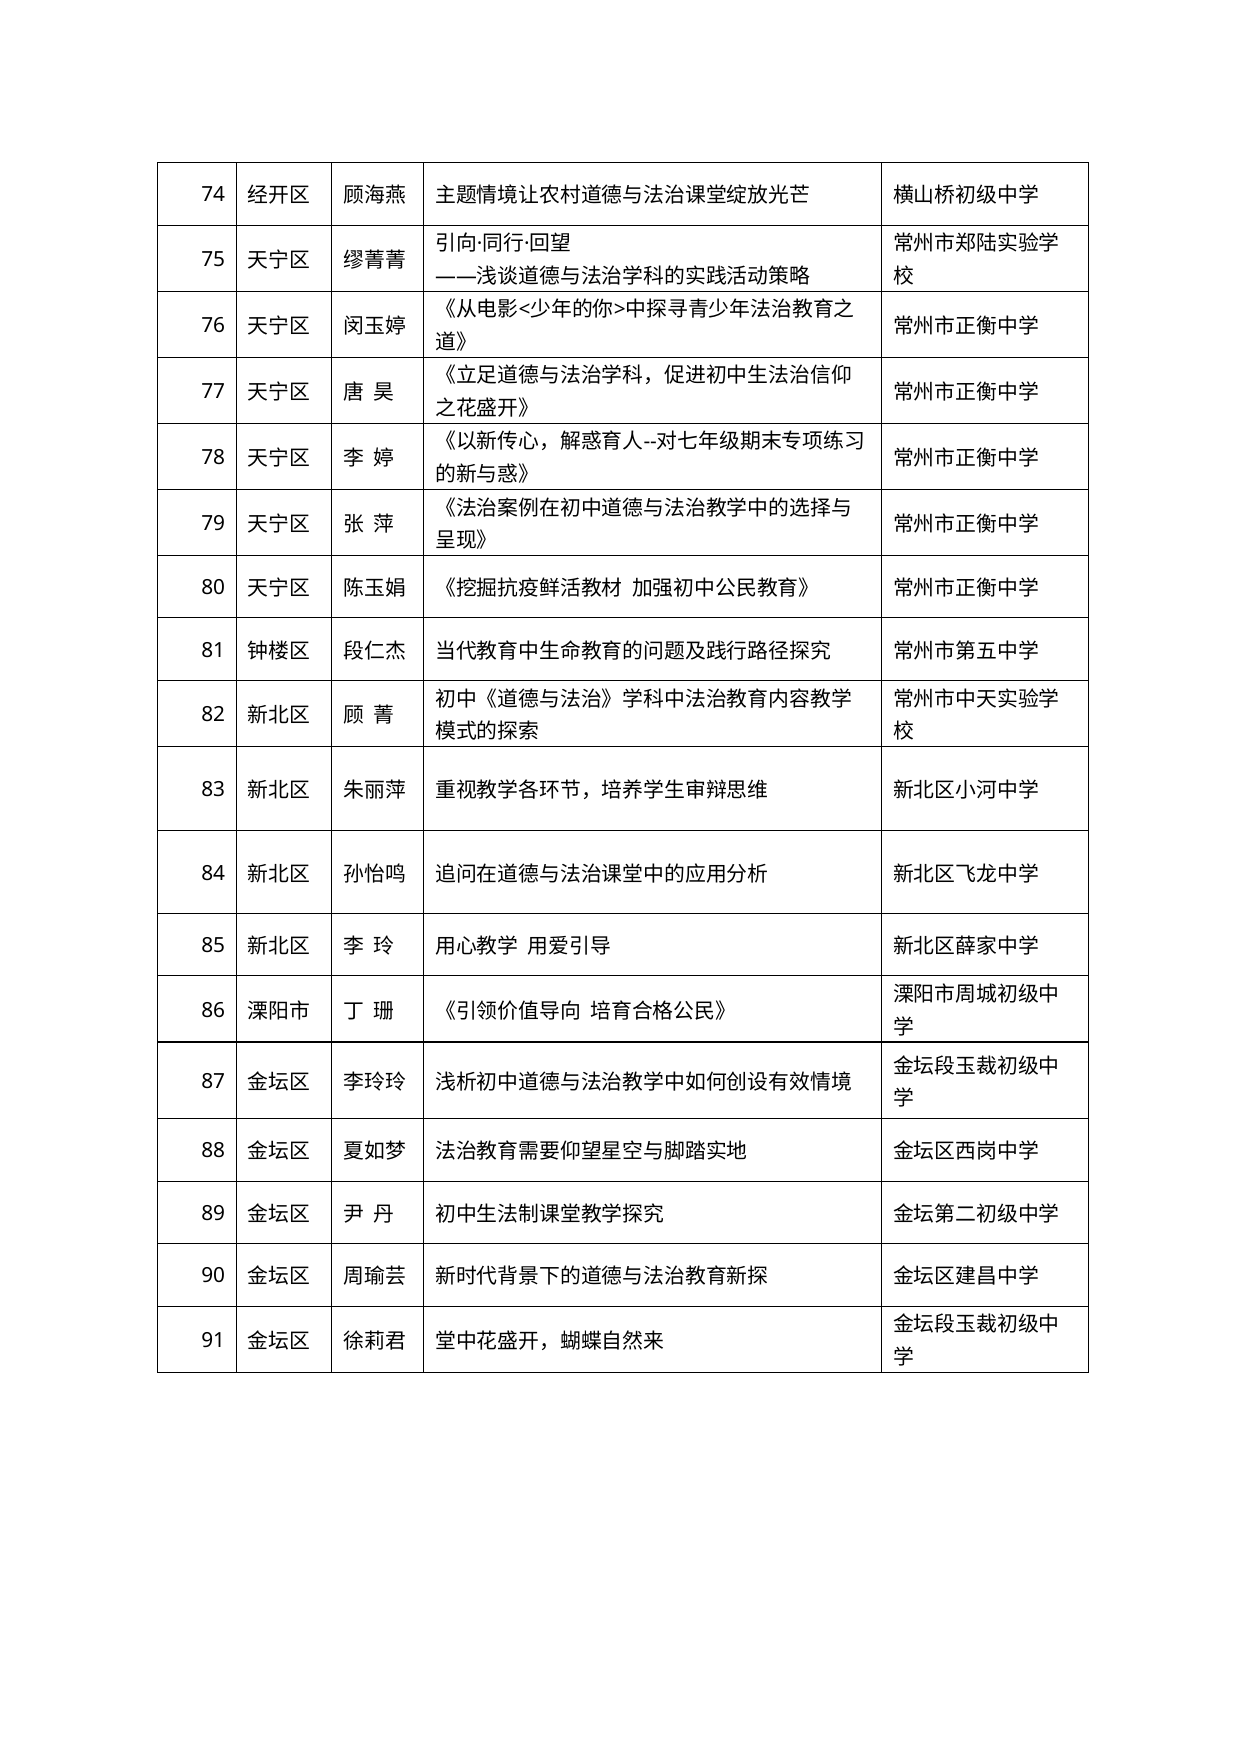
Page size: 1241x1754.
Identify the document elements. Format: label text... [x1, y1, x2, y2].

table_cell 新北区飞龙中学 [882, 831, 1088, 913]
table_cell 闵玉婷 [332, 292, 423, 357]
table_cell 张 萍 [332, 490, 423, 555]
table_cell 引向·同行·回望 ——浅谈道德与法治学科的实践活动策略 [424, 226, 881, 291]
table_cell 丁 珊 [332, 976, 423, 1041]
table_cell 《法治案例在初中道德与法治教学中的选择与呈现》 [424, 490, 881, 555]
table_cell 新北区 [237, 681, 331, 746]
table_cell 75 [158, 226, 236, 291]
table_cell 88 [158, 1119, 236, 1181]
table_cell 74 [158, 163, 236, 224]
table_cell 常州市中天实验学校 [882, 681, 1088, 746]
table_cell 金坛区 [237, 1244, 331, 1306]
table_cell 李 婷 [332, 424, 423, 489]
table_cell 新时代背景下的道德与法治教育新探 [424, 1244, 881, 1306]
table_cell 顾海燕 [332, 163, 423, 224]
table_cell 钟楼区 [237, 618, 331, 680]
table_cell 83 [158, 747, 236, 830]
table_cell 初中生法制课堂教学探究 [424, 1182, 881, 1243]
table_cell 常州市正衡中学 [882, 490, 1088, 555]
table_cell 唐 昊 [332, 358, 423, 423]
table_cell 89 [158, 1182, 236, 1243]
table_cell 经开区 [237, 163, 331, 224]
table_cell 天宁区 [237, 556, 331, 617]
table_cell 金坛区西岗中学 [882, 1119, 1088, 1181]
table_cell 徐莉君 [332, 1307, 423, 1372]
table_cell 常州市正衡中学 [882, 424, 1088, 489]
table_cell 常州市郑陆实验学校 [882, 226, 1088, 291]
table_cell 天宁区 [237, 490, 331, 555]
table_cell 缪菁菁 [332, 226, 423, 291]
table_cell 用心教学 用爱引导 [424, 914, 881, 975]
table_cell 主题情境让农村道德与法治课堂绽放光芒 [424, 163, 881, 224]
table_cell 新北区小河中学 [882, 747, 1088, 830]
table_cell 新北区 [237, 747, 331, 830]
table_cell 横山桥初级中学 [882, 163, 1088, 224]
table_cell 82 [158, 681, 236, 746]
table_cell 《立足道德与法治学科，促进初中生法治信仰之花盛开》 [424, 358, 881, 423]
table_cell 新北区 [237, 914, 331, 975]
table_cell 87 [158, 1043, 236, 1118]
table_cell 周瑜芸 [332, 1244, 423, 1306]
table_cell 85 [158, 914, 236, 975]
table_cell 《从电影<少年的你>中探寻青少年法治教育之道》 [424, 292, 881, 357]
table_cell 金坛区 [237, 1307, 331, 1372]
table_cell 常州市正衡中学 [882, 292, 1088, 357]
table_cell 天宁区 [237, 292, 331, 357]
table_cell 朱丽萍 [332, 747, 423, 830]
table_cell 法治教育需要仰望星空与脚踏实地 [424, 1119, 881, 1181]
table_cell 新北区 [237, 831, 331, 913]
table_cell 77 [158, 358, 236, 423]
table_cell 76 [158, 292, 236, 357]
table_cell 夏如梦 [332, 1119, 423, 1181]
table_cell 金坛区 [237, 1182, 331, 1243]
table_cell 段仁杰 [332, 618, 423, 680]
table_cell 90 [158, 1244, 236, 1306]
table_cell 初中《道德与法治》学科中法治教育内容教学模式的探索 [424, 681, 881, 746]
table_cell 金坛区建昌中学 [882, 1244, 1088, 1306]
table_cell 《以新传心，解惑育人--对七年级期末专项练习的新与惑》 [424, 424, 881, 489]
table_cell 浅析初中道德与法治教学中如何创设有效情境 [424, 1043, 881, 1118]
table_cell 陈玉娟 [332, 556, 423, 617]
table_cell 孙怡鸣 [332, 831, 423, 913]
table_cell 78 [158, 424, 236, 489]
table_cell 金坛段玉裁初级中学 [882, 1307, 1088, 1372]
table_cell 重视教学各环节，培养学生审辩思维 [424, 747, 881, 830]
table_cell 天宁区 [237, 424, 331, 489]
table_cell 金坛区 [237, 1119, 331, 1181]
table_cell 溧阳市 [237, 976, 331, 1041]
table_cell 79 [158, 490, 236, 555]
table_cell 81 [158, 618, 236, 680]
table_cell 追问在道德与法治课堂中的应用分析 [424, 831, 881, 913]
table_cell 李玲玲 [332, 1043, 423, 1118]
table_cell 尹 丹 [332, 1182, 423, 1243]
table_cell 《挖掘抗疫鲜活教材 加强初中公民教育》 [424, 556, 881, 617]
table_cell 当代教育中生命教育的问题及践行路径探究 [424, 618, 881, 680]
table_cell 金坛第二初级中学 [882, 1182, 1088, 1243]
table_cell 溧阳市周城初级中学 [882, 976, 1088, 1041]
table_cell 86 [158, 976, 236, 1041]
table_cell 天宁区 [237, 358, 331, 423]
table_cell 天宁区 [237, 226, 331, 291]
table_cell 91 [158, 1307, 236, 1372]
table_cell 常州市正衡中学 [882, 358, 1088, 423]
table_cell 新北区薛家中学 [882, 914, 1088, 975]
table_cell 金坛段玉裁初级中学 [882, 1043, 1088, 1118]
table_cell 常州市第五中学 [882, 618, 1088, 680]
table_cell 顾 菁 [332, 681, 423, 746]
table_cell 金坛区 [237, 1043, 331, 1118]
table_cell 《引领价值导向 培育合格公民》 [424, 976, 881, 1041]
table_cell 84 [158, 831, 236, 913]
table_cell 80 [158, 556, 236, 617]
table_cell 李 玲 [332, 914, 423, 975]
table_cell 常州市正衡中学 [882, 556, 1088, 617]
table_cell 堂中花盛开，蝴蝶自然来 [424, 1307, 881, 1372]
